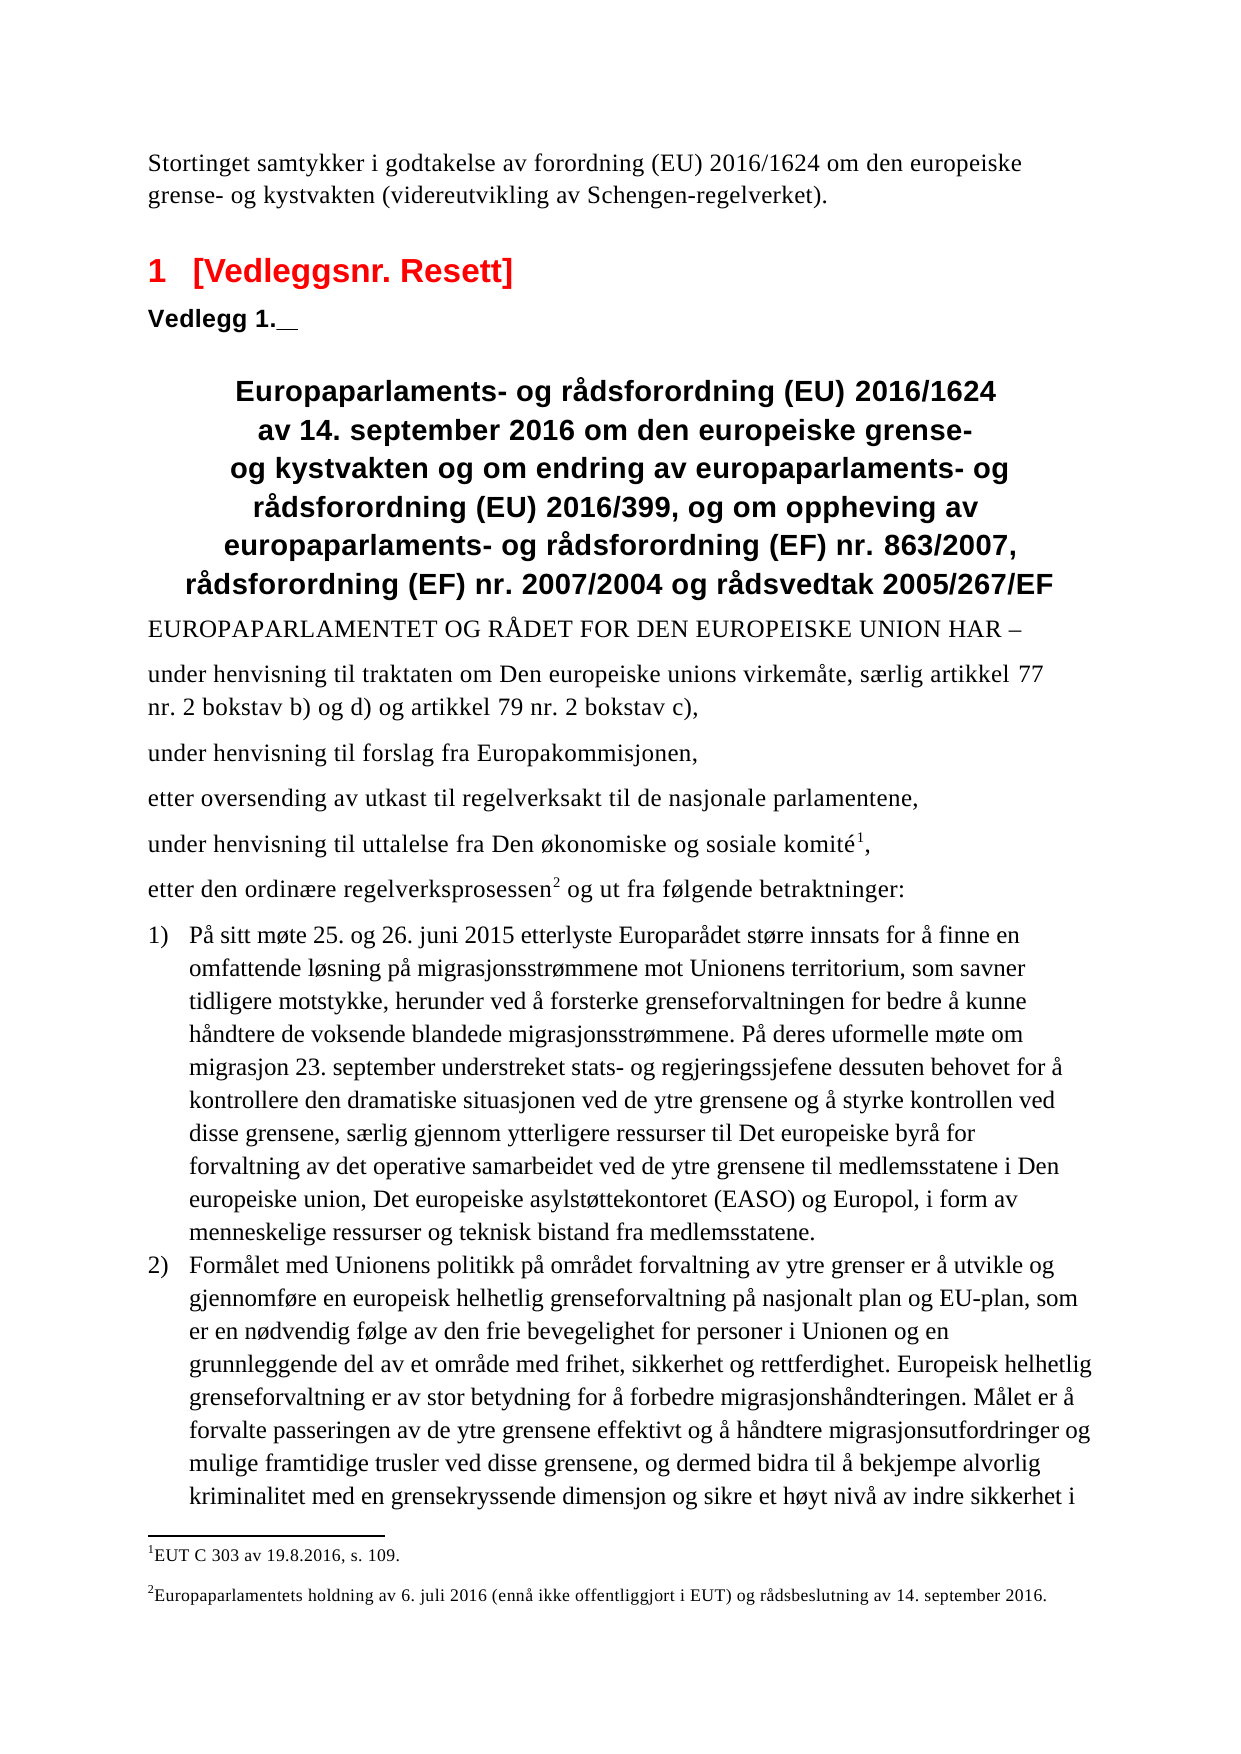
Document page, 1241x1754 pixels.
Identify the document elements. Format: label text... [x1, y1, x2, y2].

subtitle [Vedleggsnr. Resett] [148, 251, 1093, 289]
text etter den ordinære regelverksprosessen og ut fra følgende betraktninger: [148, 874, 1093, 903]
text under henvisning til traktaten om Den europeiske unions virkemåte, særlig artikkel 77 nr. 2 bokstav b) og d) og artikkel 79 nr. 2 bokstav c), [148, 659, 1093, 721]
text under henvisning til uttalelse fra Den økonomiske og sosiale komité, [148, 829, 1093, 858]
text under henvisning til forslag fra Europakommisjonen, [148, 738, 1093, 767]
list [148, 1250, 1093, 1510]
text Stortinget samtykker i godtakelse av forordning (EU) 2016/1624 om den europeiske grense- og kystvakten (videreutvikling av Schengen-regelverket). [148, 148, 1093, 209]
list 1) På sitt møte 25. og 26. juni 2015 etterlyste Europarådet større innsats for å finne en omfattende løsning på migrasjonsstrømmene mot Unionens territorium, som savner tidligere motstykke, herunder ved å forsterke grenseforvaltningen for bedre å kunne håndtere de voksende blandede migrasjonsstrømmene. På deres uformelle møte om migrasjon 23. september understreket stats- og regjeringssjefene dessuten behovet for å kontrollere den dramatiske situasjonen ved de ytre grensene og å styrke kontrollen ved disse grensene, særlig gjennom ytterligere ressurser til Det europeiske byrå for forvaltning av det operative samarbeidet ved de ytre grensene til medlemsstatene i Den europeiske union, Det europeiske asylstøttekontoret (EASO) og Europol, i form av menneskelige ressurser og teknisk bistand fra medlemsstatene. [148, 920, 1093, 1246]
text etter oversending av utkast til regelverksakt til de nasjonale parlamentene, [148, 783, 1093, 812]
text EUROPAPARLAMENTET OG RÅDET FOR DEN EUROPEISKE UNION HAR – [148, 614, 1093, 642]
text Europaparlaments- og rådsforordning (EU) 2016/1624 av 14. september 2016 om den europeiske grense- og kystvakten og om endring av europaparlaments- og rådsforordning (EU) 2016/399, og om oppheving av europaparlaments- og rådsforordning (EF) nr. 863/2007, rådsforordning (EF) nr. 2007/2004 og rådsvedtak 2005/267/EF [148, 374, 1093, 600]
